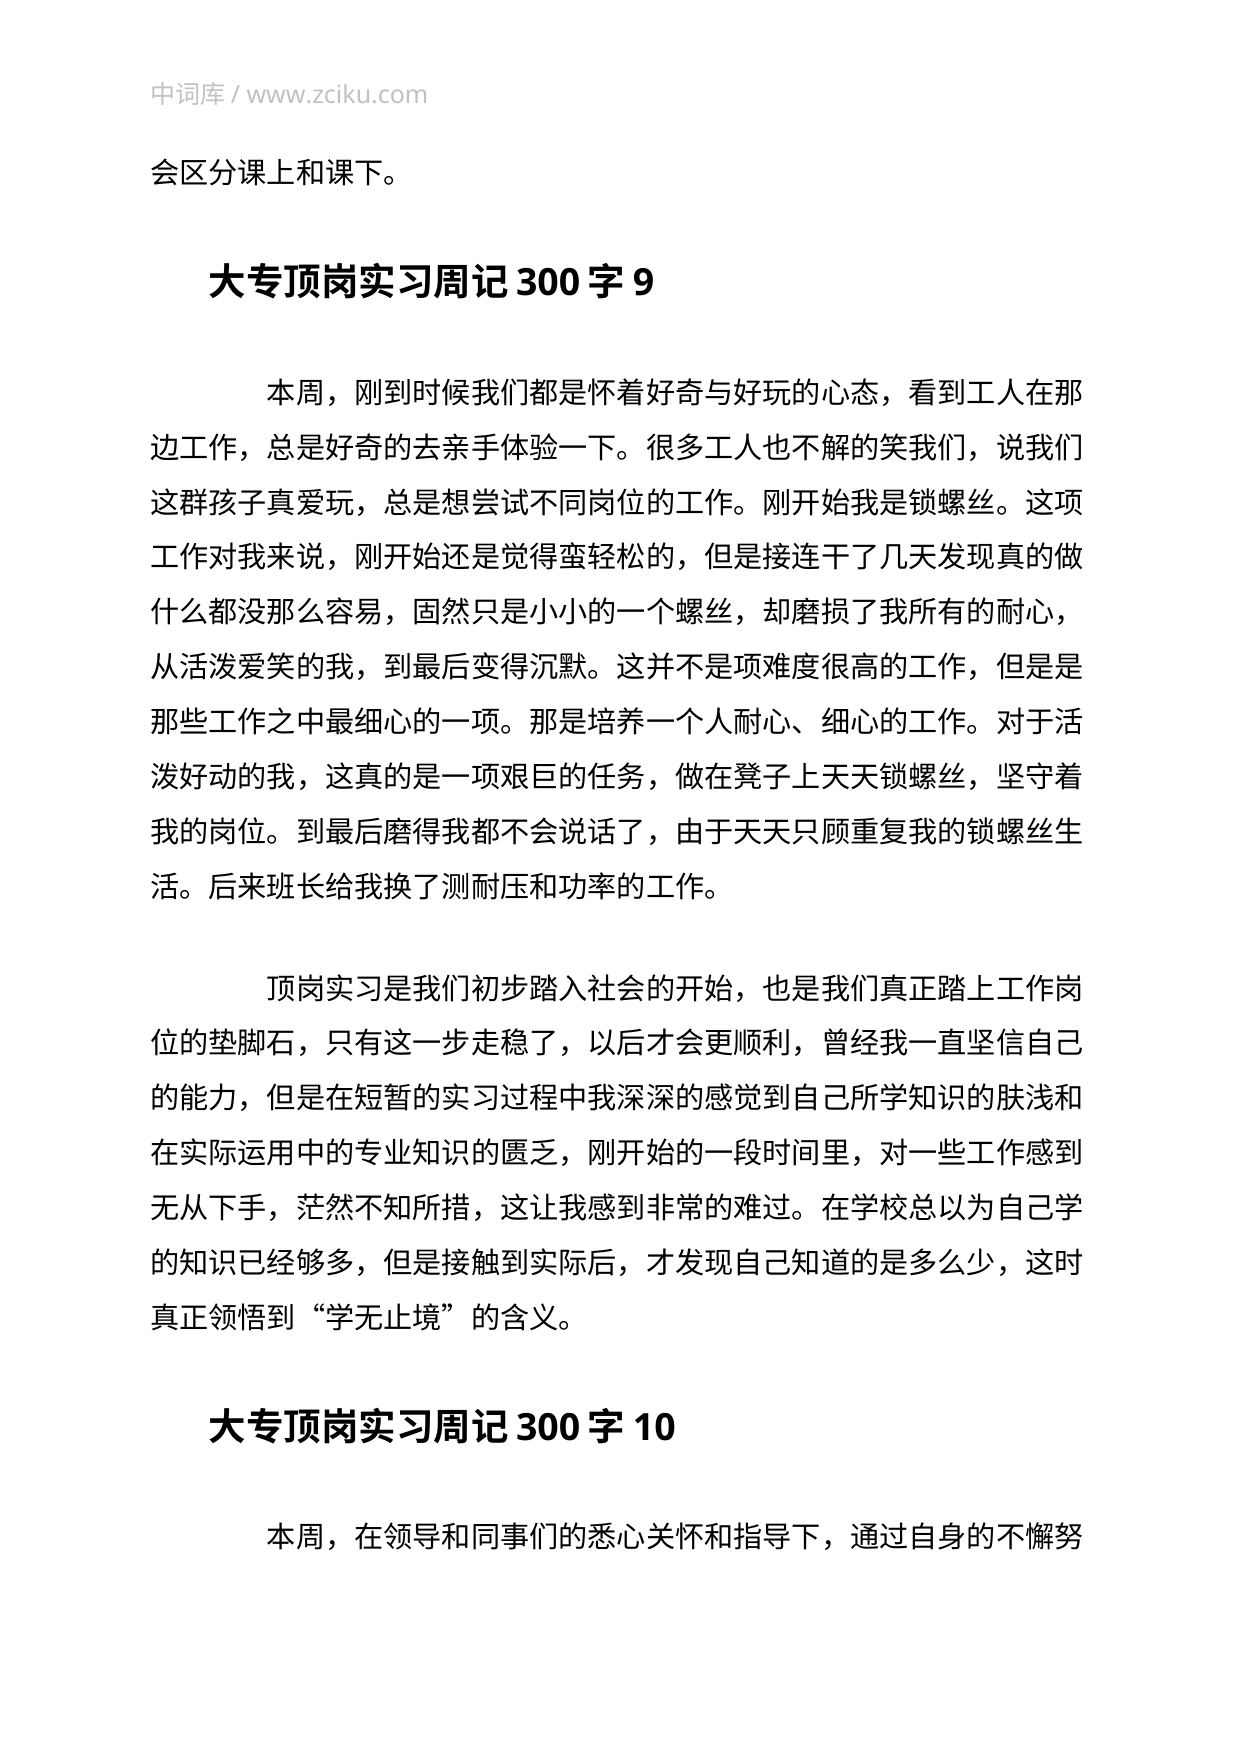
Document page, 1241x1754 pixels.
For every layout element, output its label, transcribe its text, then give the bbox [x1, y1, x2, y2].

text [150, 1514, 1090, 1556]
text 顶岗实习是我们初步踏入社会的开始，也是我们真正踏上工作岗位的垫脚石，只有这一步走稳了，以后才会更顺利，曾经我一直坚信自己的能力，但是在短暂的实习过程中我深深的感觉到自己所学知识的肤浅和在实际运用中的专业知识的匮乏，刚开始的一段时间里，对一些工作感到无从下手，茫然不知所措，这让我感到非常的难过。在学校总以为自己学的知识已经够多，但是接触到实际后，才发现自己知道的是多么少，这时真正领悟到“学无止境”的含义。 [150, 965, 1090, 1337]
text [150, 150, 1090, 192]
text 本周，刚到时候我们都是怀着好奇与好玩的心态，看到工人在那边工作，总是好奇的去亲手体验一下。很多工人也不解的笑我们，说我们这群孩子真爱玩，总是想尝试不同岗位的工作。刚开始我是锁螺丝。这项工作对我来说，刚开始还是觉得蛮轻松的，但是接连干了几天发现真的做什么都没那么容易，固然只是小小的一个螺丝，却磨损了我所有的耐心，从活泼爱笑的我，到最后变得沉默。这并不是项难度很高的工作，但是是那些工作之中最细心的一项。那是培养一个人耐心、细心的工作。对于活泼好动的我，这真的是一项艰巨的任务，做在凳子上天天锁螺丝，坚守着我的岗位。到最后磨得我都不会说话了，由于天天只顾重复我的锁螺丝生活。后来班长给我换了测耐压和功率的工作。 [150, 369, 1090, 906]
text 大专顶岗实习周记300字9 [150, 252, 1090, 306]
text 大专顶岗实习周记300字10 [150, 1396, 1090, 1451]
